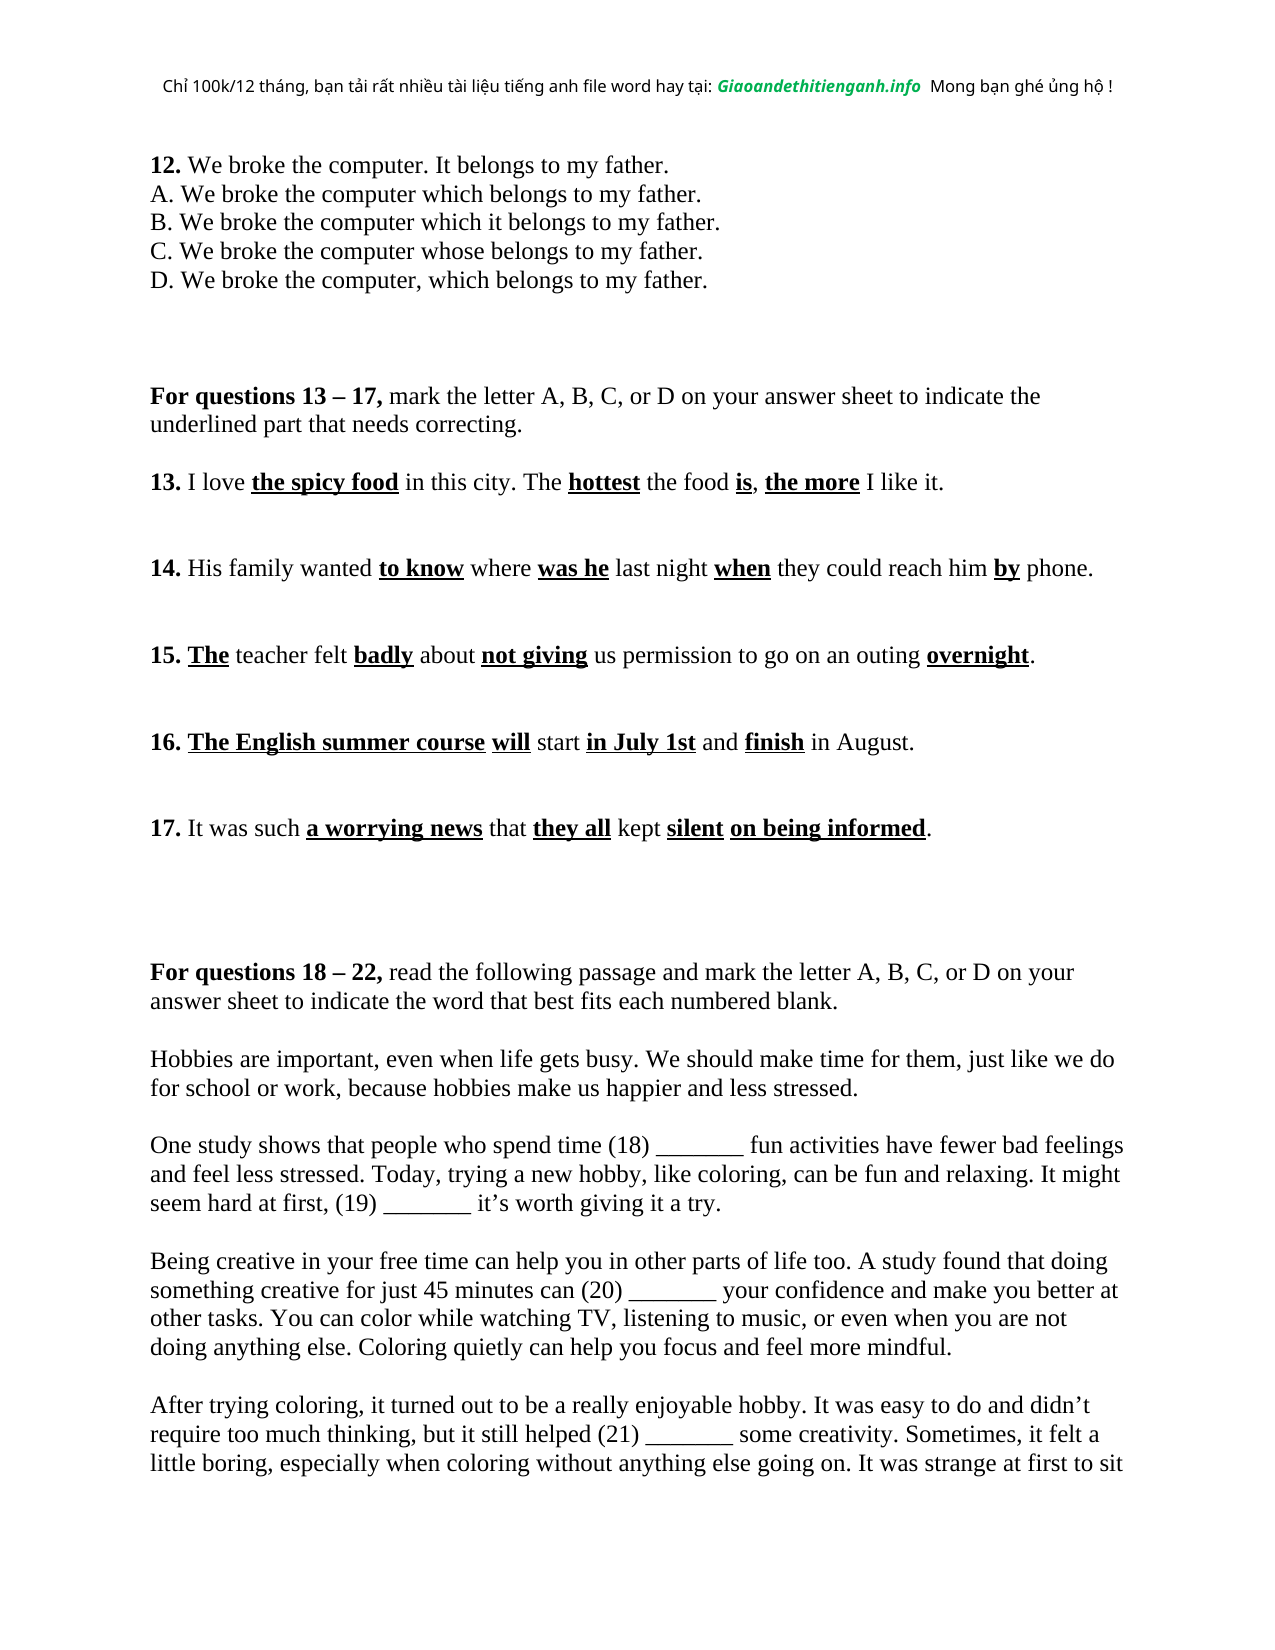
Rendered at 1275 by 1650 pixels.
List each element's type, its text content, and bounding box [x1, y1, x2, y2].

text 12. We broke the computer. It belongs to my father. A. We broke the computer which belongs to my father. B. We broke the computer which it belongs to my father. C. We broke the computer whose belongs to my father. D. We broke the computer, which belongs to my father. [150, 150, 1125, 294]
text For questions 13 – 17, mark the letter A, B, C, or D on your answer sheet to indicate the underlined part that needs correcting. [150, 381, 1125, 438]
text 16. The English summer course will start in July 1st and finish in August. [150, 727, 1125, 784]
text 14. His family wanted to know where was he last night when they could reach him by phone. [150, 553, 1125, 611]
text For questions 18 – 22, read the following passage and mark the letter A, B, C, or D on your answer sheet to indicate the word that best fits each numbered blank. [150, 957, 1125, 1015]
text 17. It was such a worrying news that they all kept silent on being informed. [150, 813, 1125, 870]
text 15. The teacher felt badly about not giving us permission to go on an outing overnight. [150, 640, 1125, 698]
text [150, 1390, 1125, 1476]
text One study shows that people who spend time (18) _______ fun activities have fewer bad feelings and feel less stressed. Today, trying a new hobby, like coloring, can be fun and relaxing. It might seem hard at first, (19) _______ it’s worth giving it a try. [150, 1131, 1125, 1217]
text Being creative in your free time can help you in other parts of life too. A study found that doing something creative for just 45 minutes can (20) _______ your confidence and make you better at other tasks. You can color while watching TV, listening to music, or even when you are not doing anything else. Coloring quietly can help you focus and feel more mindful. [150, 1246, 1125, 1361]
text Hobbies are important, even when life gets busy. We should make time for them, just like we do for school or work, because hobbies make us happier and less stressed. [150, 1044, 1125, 1101]
text 13. I love the spicy food in this city. The hottest the food is, the more I like it. [150, 467, 1125, 524]
